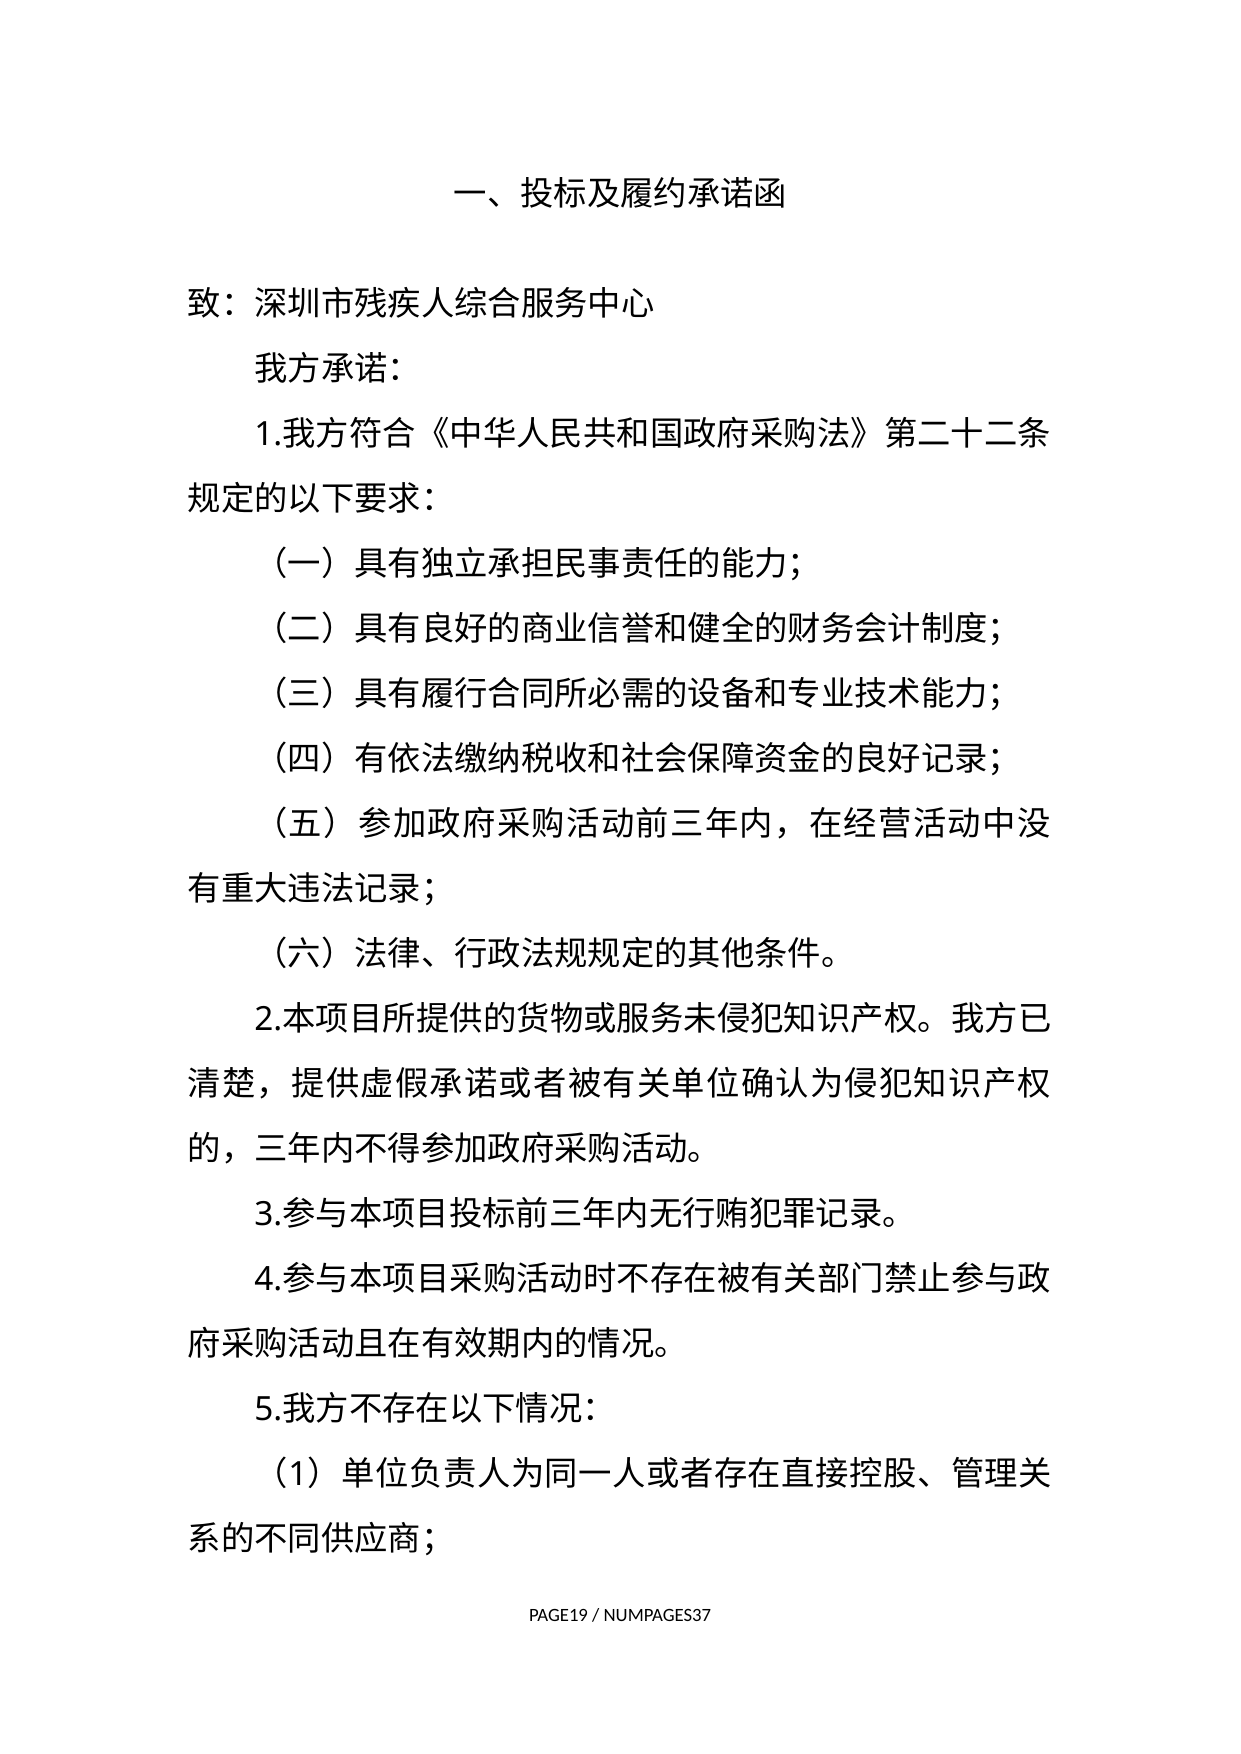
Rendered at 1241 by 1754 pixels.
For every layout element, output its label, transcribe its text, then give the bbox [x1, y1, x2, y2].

text （三）具有履行合同所必需的设备和专业技术能力； [187, 658, 1053, 723]
text （六）法律、行政法规规定的其他条件。 [187, 918, 1053, 983]
text （一）具有独立承担民事责任的能力； [187, 528, 1053, 593]
text （四）有依法缴纳税收和社会保障资金的良好记录； [187, 723, 1053, 788]
text （五）参加政府采购活动前三年内，在经营活动中没有重大违法记录； [187, 788, 1053, 918]
text 5.我方不存在以下情况： [187, 1373, 1053, 1438]
text 致：深圳市残疾人综合服务中心 [187, 268, 1053, 333]
text 一、投标及履约承诺函 [187, 158, 1053, 223]
text （1）单位负责人为同一人或者存在直接控股、管理关系的不同供应商； [187, 1438, 1053, 1568]
text （二）具有良好的商业信誉和健全的财务会计制度； [187, 593, 1053, 658]
text 4.参与本项目采购活动时不存在被有关部门禁止参与政府采购活动且在有效期内的情况。 [187, 1243, 1053, 1373]
text 1.我方符合《中华人民共和国政府采购法》第二十二条规定的以下要求： [187, 398, 1053, 528]
text 我方承诺： [187, 333, 1053, 398]
text 3.参与本项目投标前三年内无行贿犯罪记录。 [187, 1178, 1053, 1243]
text 2.本项目所提供的货物或服务未侵犯知识产权。我方已清楚，提供虚假承诺或者被有关单位确认为侵犯知识产权的，三年内不得参加政府采购活动。 [187, 983, 1053, 1178]
